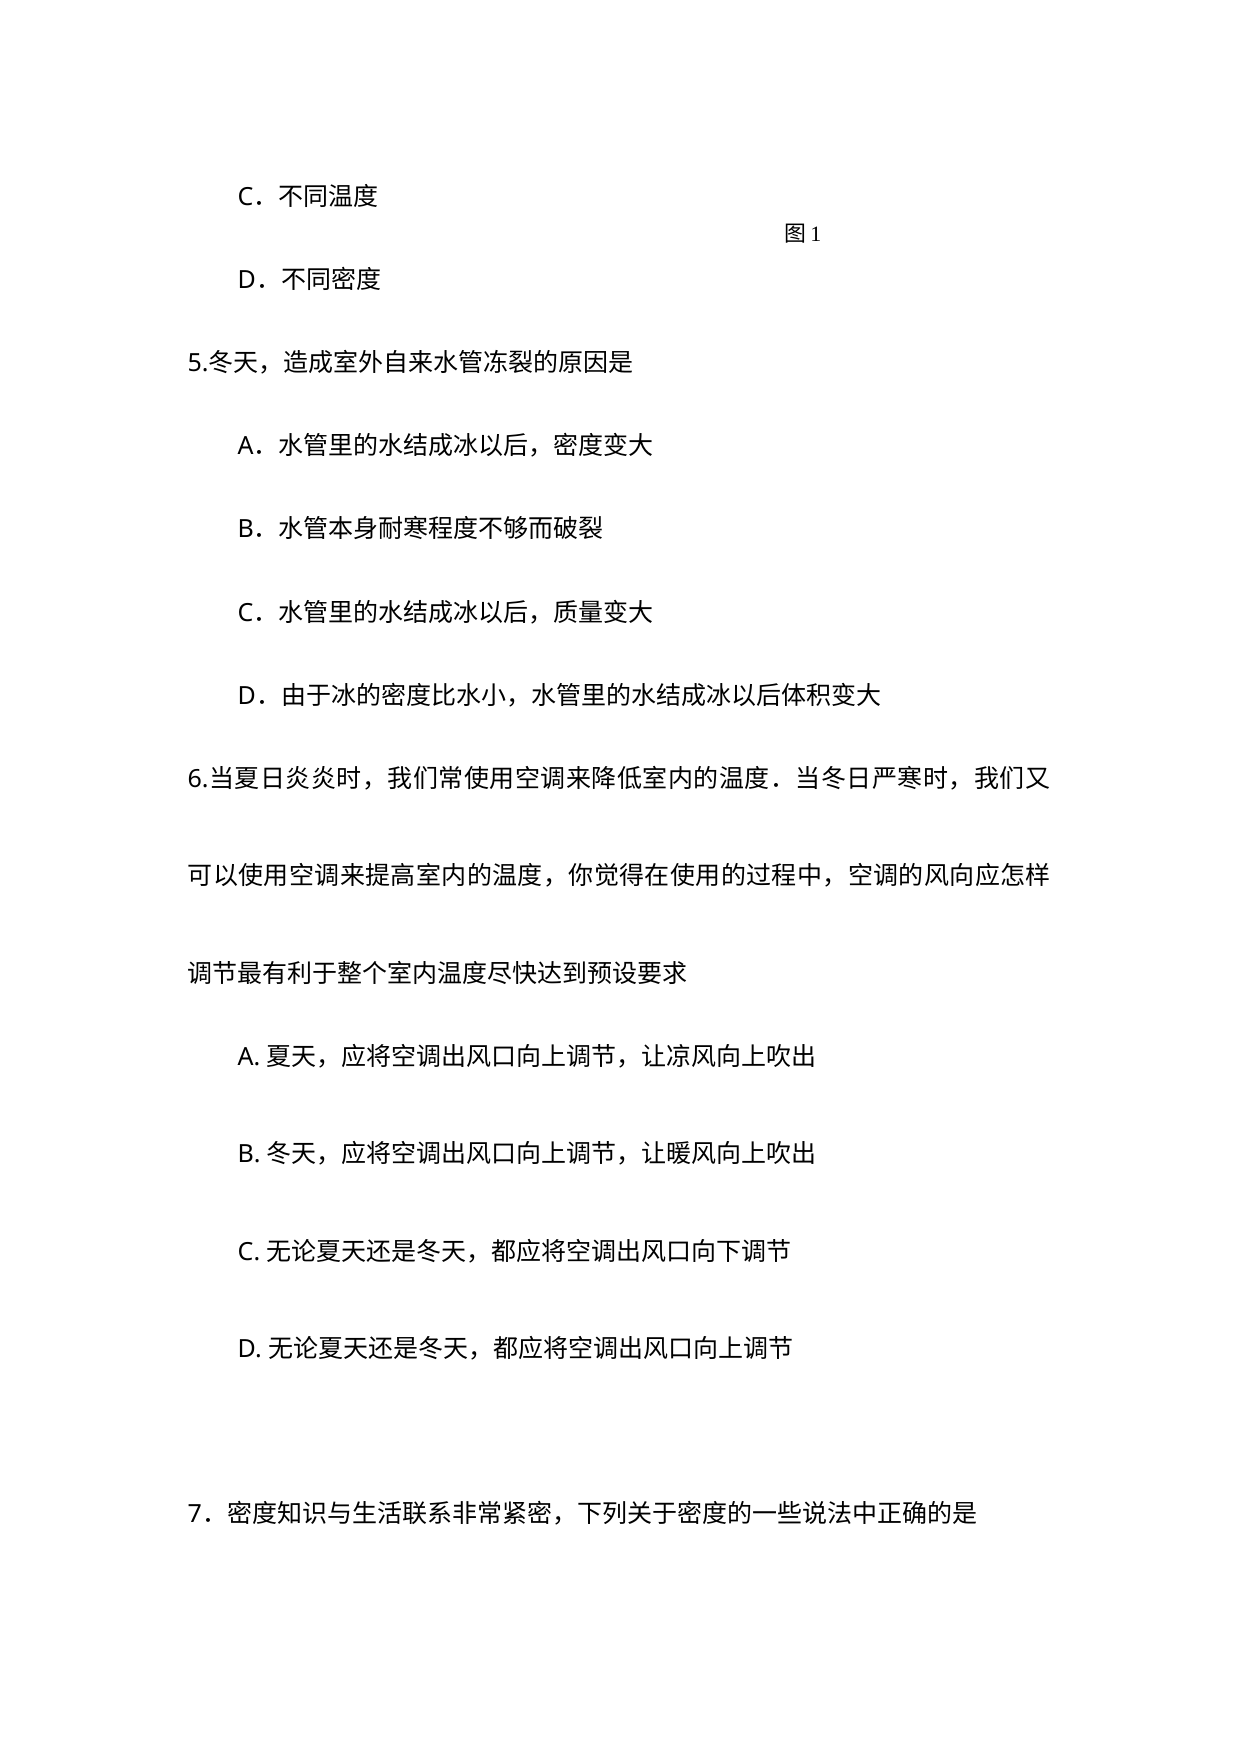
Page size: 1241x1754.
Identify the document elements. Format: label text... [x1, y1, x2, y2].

text C．水管里的水结成冰以后，质量变大 [187, 578, 1053, 643]
text A．水管里的水结成冰以后，密度变大 [187, 411, 1053, 476]
text 5.冬天，造成室外自来水管冻裂的原因是 [187, 328, 1053, 393]
text D．由于冰的密度比水小，水管里的水结成冰以后体积变大 [187, 661, 1053, 726]
text A. 夏天，应将空调出风口向上调节，让凉风向上吹出 B. 冬天，应将空调出风口向上调节，让暖风向上吹出 C. 无论夏天还是冬天，都应将空调出风口向下调节 D. 无论夏天还是冬天，都应将空调出风口向上调节 [237, 1022, 1053, 1379]
text B．水管本身耐寒程度不够而破裂 [187, 494, 1053, 559]
text C．不同温度 [187, 162, 1053, 227]
text D．不同密度 [187, 245, 1053, 310]
text 7．密度知识与生活联系非常紧密，下列关于密度的一些说法中正确的是 [187, 1479, 1053, 1544]
text 6.当夏日炎炎时，我们常使用空调来降低室内的温度．当冬日严寒时，我们又可以使用空调来提高室内的温度，你觉得在使用的过程中，空调的风向应怎样调节最有利于整个室内温度尽快达到预设要求 [187, 744, 1053, 1004]
